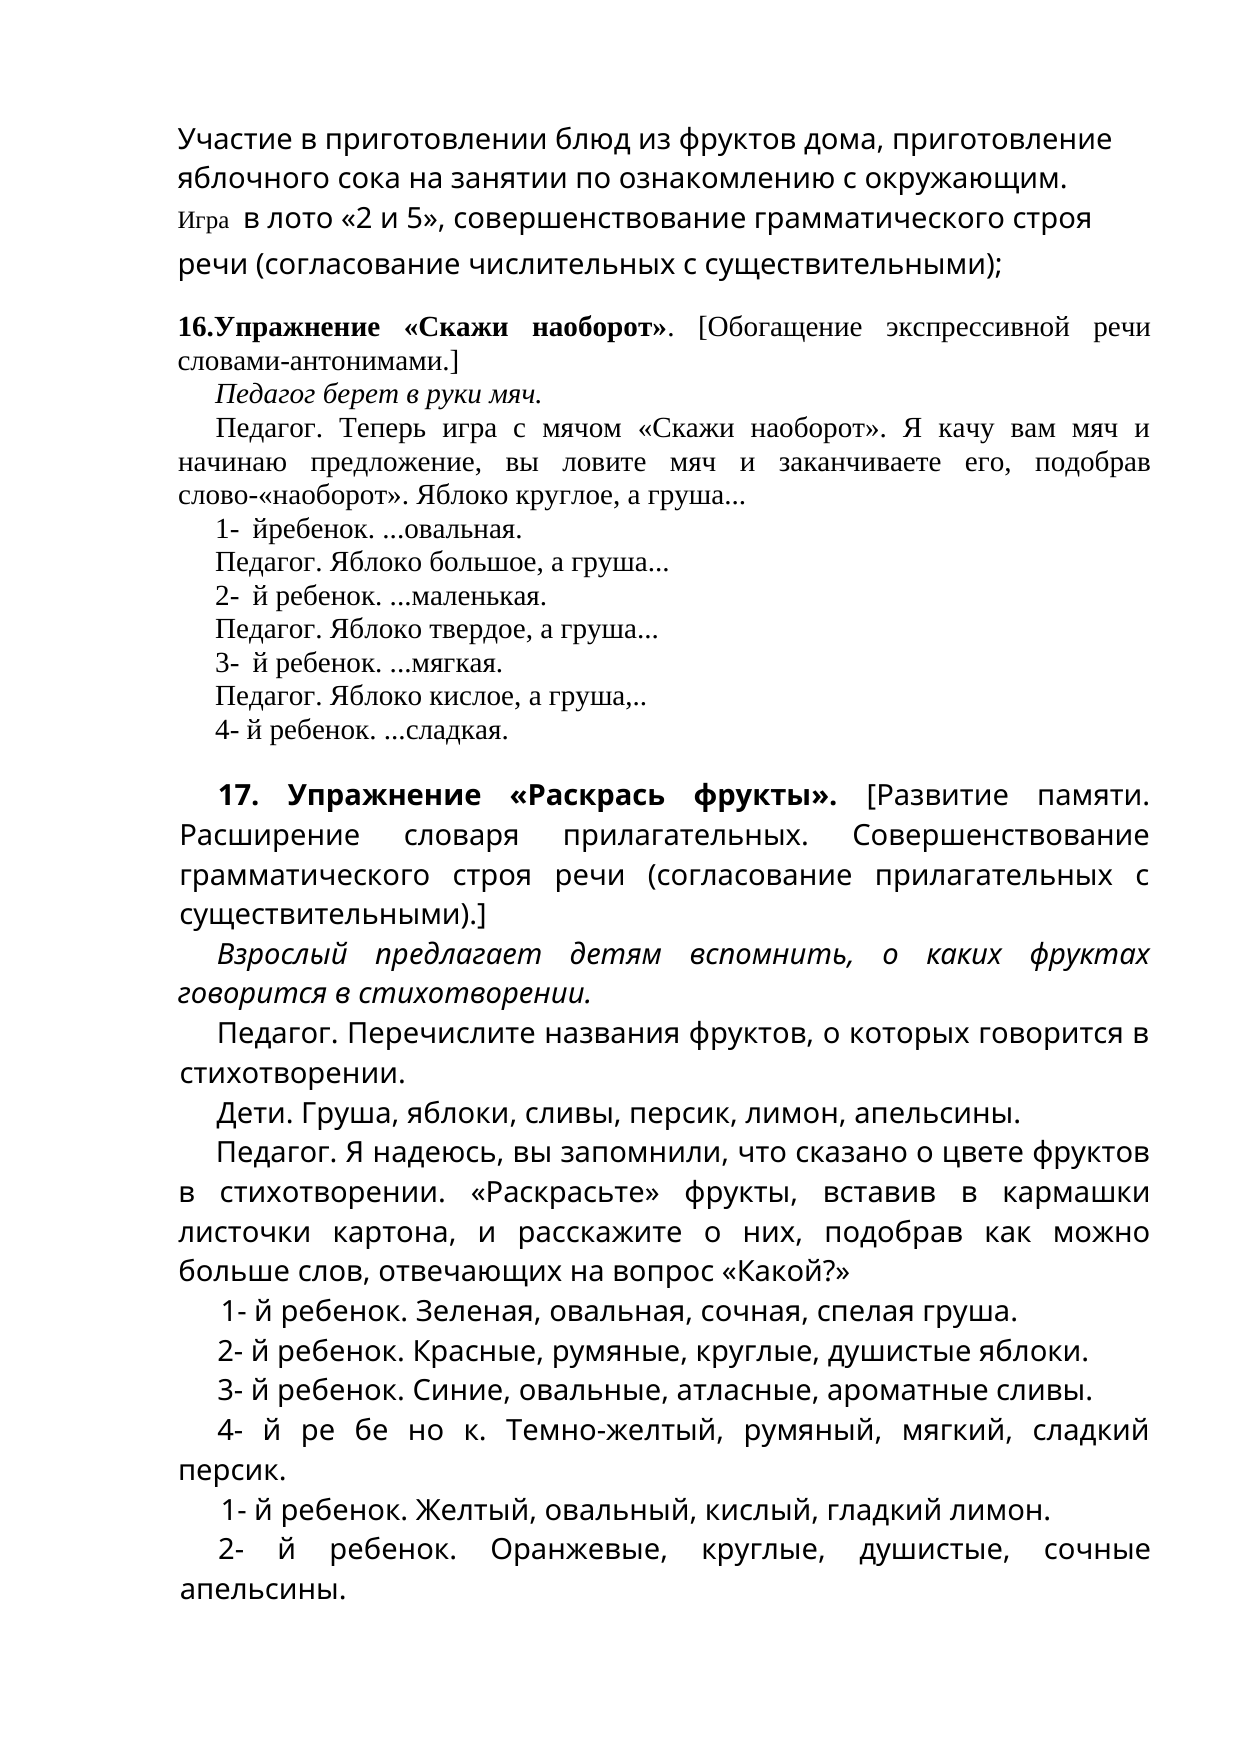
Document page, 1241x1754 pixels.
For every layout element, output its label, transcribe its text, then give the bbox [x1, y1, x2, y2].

text Участие в приготовлении блюд из фруктов дома, приготовление яблочного сока на занятии по ознакомлению с окружающим. [177, 118, 1152, 197]
text Педагог. Яблоко твердое, а груша... [215, 611, 906, 645]
list й ребенок. ...маленькая. [215, 578, 906, 611]
text 2- й ребенок. Оранжевые, круглые, душистые, сочные апельсины. [179, 1528, 1151, 1608]
text Взрослый предлагает детям вспомнить, о каких фруктах говорится в стихотворении. [177, 933, 1151, 1012]
text Педагог. Я надеюсь, вы запомнили, что сказано о цвете фруктов в стихотворении. «Раскрасьте» фрукты, вставив в кармашки листочки картона, и расскажите о них, подобрав как можно больше слов, отвечающих на вопрос «Какой?» [178, 1132, 1151, 1290]
list йребенок. ...овальная. [215, 511, 915, 544]
text 1- й ребенок. Желтый, овальный, кислый, гладкий лимон. [220, 1489, 1152, 1528]
text 4- й ребенок. ...сладкая. [215, 712, 1152, 746]
text Педагог. Яблоко кислое, а груша,.. [215, 678, 899, 712]
list й ребенок. ...мягкая. [215, 645, 899, 678]
text Педагог. Яблоко большое, а груша... [215, 544, 915, 578]
text Педагог. Теперь игра с мячом «Скажи наоборот». Я качу вам мяч и начинаю предложение, вы ловите мяч и заканчиваете его, подобрав слово-«наоборот». Яблоко круглое, а груша... [178, 410, 1151, 511]
text 1- й ребенок. Зеленая, овальная, сочная, спелая груша. [220, 1290, 1152, 1330]
text Игра в лото «2 и 5», совершенствование грамматического строя речи (согласование числительных с существительными); [177, 197, 1152, 283]
text 4- й ре бе но к. Темно-желтый, румяный, мягкий, сладкий персик. [178, 1409, 1151, 1489]
text Педагог. Перечислите названия фруктов, о которых говорится в стихотворении. [179, 1012, 1150, 1092]
text 17. Упражнение «Раскрась фрукты». [Развитие памяти. Расширение словаря прилагательных. Совершенствование грамматического строя речи (согласование прилагательных с существительными).] [179, 774, 1150, 933]
text 3- й ребенок. Синие, овальные, атласные, ароматные сливы. [217, 1370, 1152, 1409]
text Педагог берет в руки мяч. [215, 377, 1152, 410]
text 16.Упражнение «Скажи наоборот». [Обогащение экспрессивной речи словами-антонимами.] [177, 309, 1151, 377]
text Дети. Груша, яблоки, сливы, персик, лимон, апельсины. [216, 1092, 1152, 1132]
text 2- й ребенок. Красные, румяные, круглые, душистые яблоки. [178, 1330, 1150, 1370]
